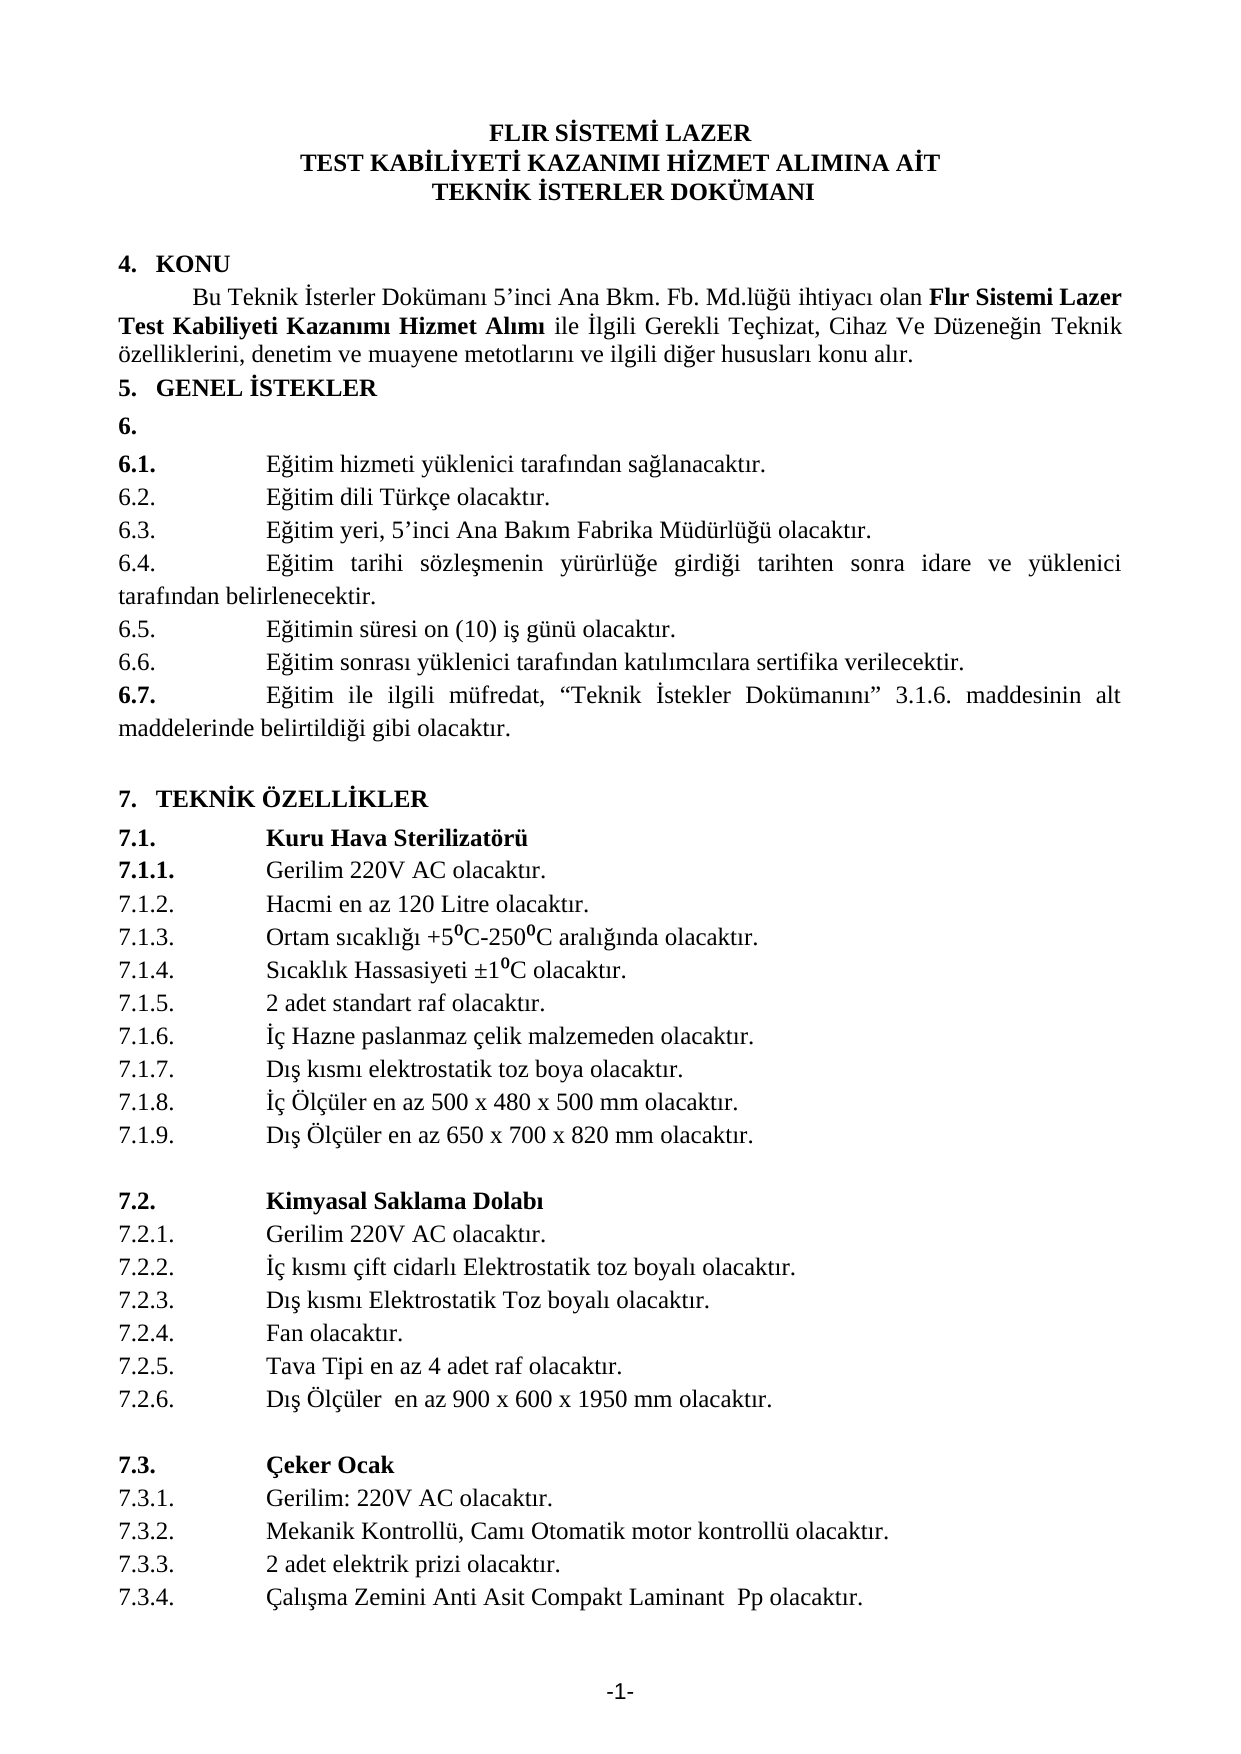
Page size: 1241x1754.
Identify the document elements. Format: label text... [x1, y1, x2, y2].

list Hacmi en az 120 Litre olacaktır. [118, 889, 1122, 917]
list 2 adet standart raf olacaktır. [118, 988, 1122, 1016]
list Eğitim dili Türkçe olacaktır. [118, 482, 1122, 511]
list TEKNİK ÖZELLİKLER [118, 784, 1122, 813]
list Dış kısmı Elektrostatik Toz boyalı olacaktır. [118, 1285, 1122, 1314]
list Eğitim yeri, 5’inci Ana Bakım Fabrika Müdürlüğü olacaktır. [118, 515, 1122, 544]
list Tava Tipi en az 4 adet raf olacaktır. [118, 1351, 1122, 1380]
list GENEL İSTEKLER [118, 373, 1122, 402]
list İç kısmı çift cidarlı Elektrostatik toz boyalı olacaktır. [118, 1252, 1122, 1281]
list Çeker Ocak [118, 1450, 1122, 1479]
list Sıcaklık Hassasiyeti ±1⁰C olacaktır. [118, 955, 1122, 983]
text FLIR SİSTEMİ LAZER [118, 118, 1122, 147]
list Kuru Hava Sterilizatörü [118, 823, 1122, 851]
list Gerilim: 220V AC olacaktır. [118, 1483, 1122, 1512]
text Bu Teknik İsterler Dokümanı 5’inci Ana Bkm. Fb. Md.lüğü ihtiyacı olan Flır Sistemi Lazer Test Kabiliyeti Kazanımı Hizmet Alımı ile İlgili Gerekli Teçhizat, Cihaz Ve Düzeneğin Teknik özelliklerini, denetim ve muayene metotlarını ve ilgili diğer hususları konu alır. [118, 282, 1122, 368]
list Eğitim sonrası yüklenici tarafından katılımcılara sertifika verilecektir. [118, 647, 1122, 676]
list Eğitim hizmeti yüklenici tarafından sağlanacaktır. [118, 449, 1122, 478]
list Fan olacaktır. [118, 1318, 1122, 1347]
list Çalışma Zemini Anti Asit Compakt Laminant Pp olacaktır. [118, 1582, 1122, 1611]
list Kimyasal Saklama Dolabı [118, 1186, 1122, 1214]
list KONU [118, 249, 1122, 277]
list Gerilim 220V AC olacaktır. [118, 856, 1122, 884]
list Eğitim ile ilgili müfredat, “Teknik İstekler Dokümanını” 3.1.6. maddesinin alt maddelerinde belirtildiği gibi olacaktır. [118, 681, 1122, 742]
list 2 adet elektrik prizi olacaktır. [118, 1549, 1122, 1578]
list İç Hazne paslanmaz çelik malzemeden olacaktır. [118, 1021, 1122, 1049]
list Dış Ölçüler en az 650 x 700 x 820 mm olacaktır. [118, 1120, 1122, 1148]
list İç Ölçüler en az 500 x 480 x 500 mm olacaktır. [118, 1087, 1122, 1116]
list Mekanik Kontrollü, Camı Otomatik motor kontrollü olacaktır. [118, 1516, 1122, 1545]
list Gerilim 220V AC olacaktır. [118, 1219, 1122, 1248]
list Eğitim tarihi sözleşmenin yürürlüğe girdiği tarihten sonra idare ve yüklenici tarafından belirlenecektir. [118, 548, 1122, 610]
text TEST KABİLİYETİ KAZANIMI HİZMET ALIMINA AİT [118, 148, 1122, 176]
list Dış Ölçüler en az 900 x 600 x 1950 mm olacaktır. [118, 1384, 1122, 1413]
list Eğitimin süresi on (10) iş günü olacaktır. [118, 614, 1122, 643]
list Dış kısmı elektrostatik toz boya olacaktır. [118, 1054, 1122, 1082]
list Ortam sıcaklığı +5⁰C-250⁰C aralığında olacaktır. [118, 922, 1122, 950]
text TEKNİK İSTERLER DOKÜMANI [118, 177, 1122, 206]
